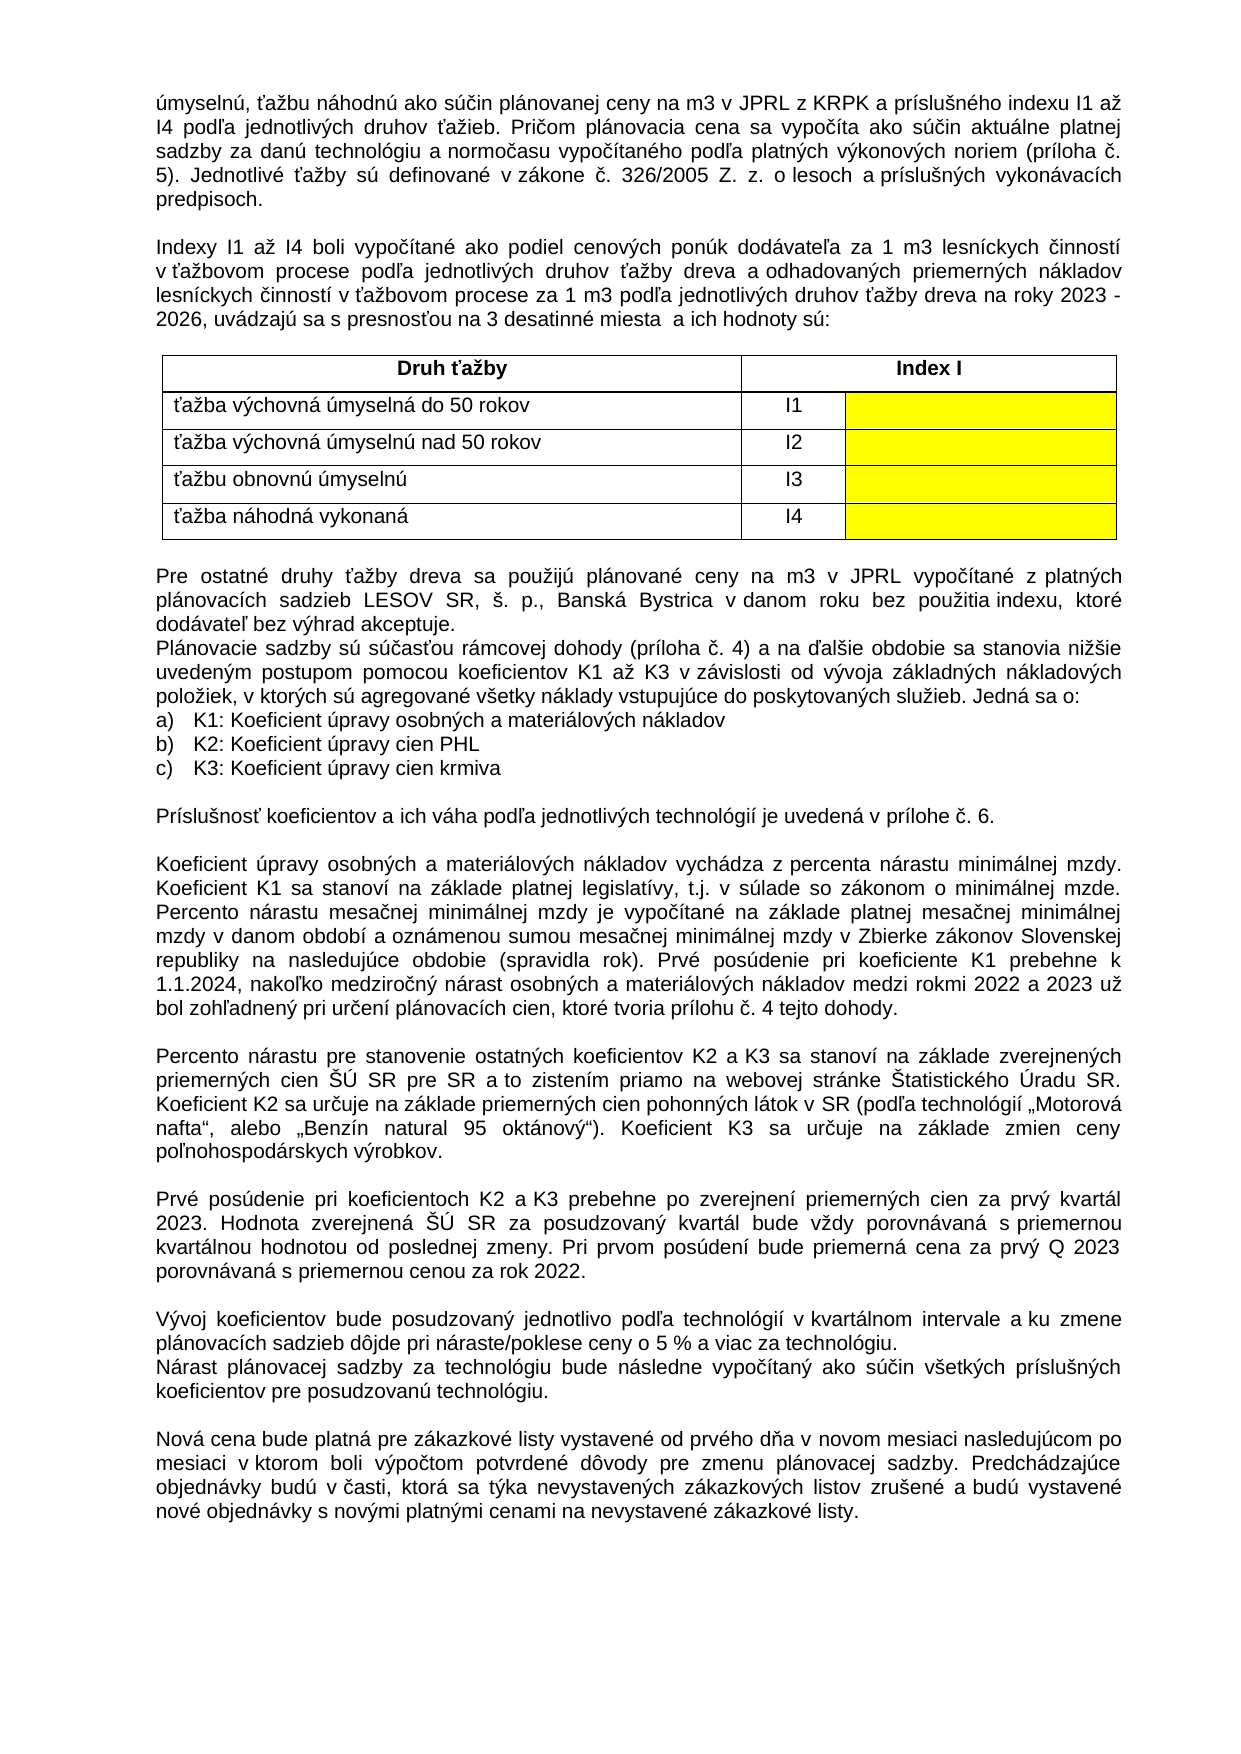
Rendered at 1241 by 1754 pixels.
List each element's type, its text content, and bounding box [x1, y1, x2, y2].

list Prvé posúdenie pri koeficientoch K2 a K3 prebehne po zverejnení priemerných cien za prvý kvartál 2023. Hodnota zverejnená ŠÚ SR za posudzovaný kvartál bude vždy porovnávaná s priemernou kvartálnou hodnotou od poslednej zmeny. Pri prvom posúdení bude priemerná cena za prvý Q 2023 porovnávaná s priemernou cenou za rok 2022. [156, 1187, 1122, 1283]
table_cell ťažba výchovná úmyselnú nad 50 rokov [163, 430, 741, 465]
table_cell I3 [742, 466, 845, 502]
list Plánovacie sadzby sú súčasťou rámcovej dohody (príloha č. 4) a na ďalšie obdobie sa stanovia nižšie uvedeným postupom pomocou koeficientov K1 až K3 v závislosti od vývoja základných nákladových položiek, v ktorých sú agregované všetky náklady vstupujúce do poskytovaných služieb. Jedná sa o: [156, 636, 1122, 708]
table_cell [846, 504, 1116, 539]
table_cell [846, 393, 1116, 428]
list K2: Koeficient úpravy cien PHL [156, 732, 1122, 756]
table_cell [846, 430, 1116, 465]
list K1: Koeficient úpravy osobných a materiálových nákladov [156, 708, 1122, 732]
list Vývoj koeficientov bude posudzovaný jednotlivo podľa technológií v kvartálnom intervale a ku zmene plánovacích sadzieb dôjde pri náraste/poklese ceny o 5 % a viac za technológiu. [156, 1307, 1122, 1355]
list K3: Koeficient úpravy cien krmiva [156, 756, 1122, 780]
list Indexy I1 až I4 boli vypočítané ako podiel cenových ponúk dodávateľa za 1 m3 lesníckych činností v ťažbovom procese podľa jednotlivých druhov ťažby dreva a odhadovaných priemerných nákladov lesníckych činností v ťažbovom procese za 1 m3 podľa jednotlivých druhov ťažby dreva na roky 2023 - 2026, uvádzajú sa s presnosťou na 3 desatinné miesta a ich hodnoty sú: [156, 235, 1122, 331]
table_cell I2 [742, 430, 845, 465]
table_header Druh ťažby [163, 356, 741, 391]
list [118, 91, 1122, 211]
table_cell ťažba náhodná vykonaná [163, 504, 741, 539]
list Príslušnosť koeficientov a ich váha podľa jednotlivých technológií je uvedená v prílohe č. 6. [156, 804, 1122, 828]
table_cell I4 [742, 504, 845, 539]
table_cell ťažba výchovná úmyselná do 50 rokov [163, 393, 741, 428]
list Percento nárastu pre stanovenie ostatných koeficientov K2 a K3 sa stanoví na základe zverejnených priemerných cien ŠÚ SR pre SR a to zistením priamo na webovej stránke Štatistického Úradu SR. Koeficient K2 sa určuje na základe priemerných cien pohonných látok v SR (podľa technológií „Motorová nafta“, alebo „Benzín natural 95 oktánový“). Koeficient K3 sa určuje na základe zmien ceny poľnohospodárskych výrobkov. [156, 1043, 1122, 1163]
table_header Index I [742, 356, 1116, 391]
table_cell [846, 466, 1116, 502]
table_cell I1 [742, 393, 845, 428]
list Koeficient úpravy osobných a materiálových nákladov vychádza z percenta nárastu minimálnej mzdy. Koeficient K1 sa stanoví na základe platnej legislatívy, t.j. v súlade so zákonom o minimálnej mzde. Percento nárastu mesačnej minimálnej mzdy je vypočítané na základe platnej mesačnej minimálnej mzdy v danom období a oznámenou sumou mesačnej minimálnej mzdy v Zbierke zákonov Slovenskej republiky na nasledujúce obdobie (spravidla rok). Prvé posúdenie pri koeficiente K1 prebehne k 1.1.2024, nakoľko medziročný nárast osobných a materiálových nákladov medzi rokmi 2022 a 2023 už bol zohľadnený pri určení plánovacích cien, ktoré tvoria prílohu č. 4 tejto dohody. [156, 852, 1122, 1019]
list Nová cena bude platná pre zákazkové listy vystavené od prvého dňa v novom mesiaci nasledujúcom po mesiaci v ktorom boli výpočtom potvrdené dôvody pre zmenu plánovacej sadzby. Predchádzajúce objednávky budú v časti, ktorá sa týka nevystavených zákazkových listov zrušené a budú vystavené nové objednávky s novými platnými cenami na nevystavené zákazkové listy. [156, 1427, 1122, 1523]
table_cell ťažbu obnovnú úmyselnú [163, 466, 741, 502]
list Nárast plánovacej sadzby za technológiu bude následne vypočítaný ako súčin všetkých príslušných koeficientov pre posudzovanú technológiu. [156, 1355, 1122, 1403]
list Pre ostatné druhy ťažby dreva sa použijú plánované ceny na m3 v JPRL vypočítané z platných plánovacích sadzieb LESOV SR, š. p., Banská Bystrica v danom roku bez použitia indexu, ktoré dodávateľ bez výhrad akceptuje. [156, 564, 1122, 636]
